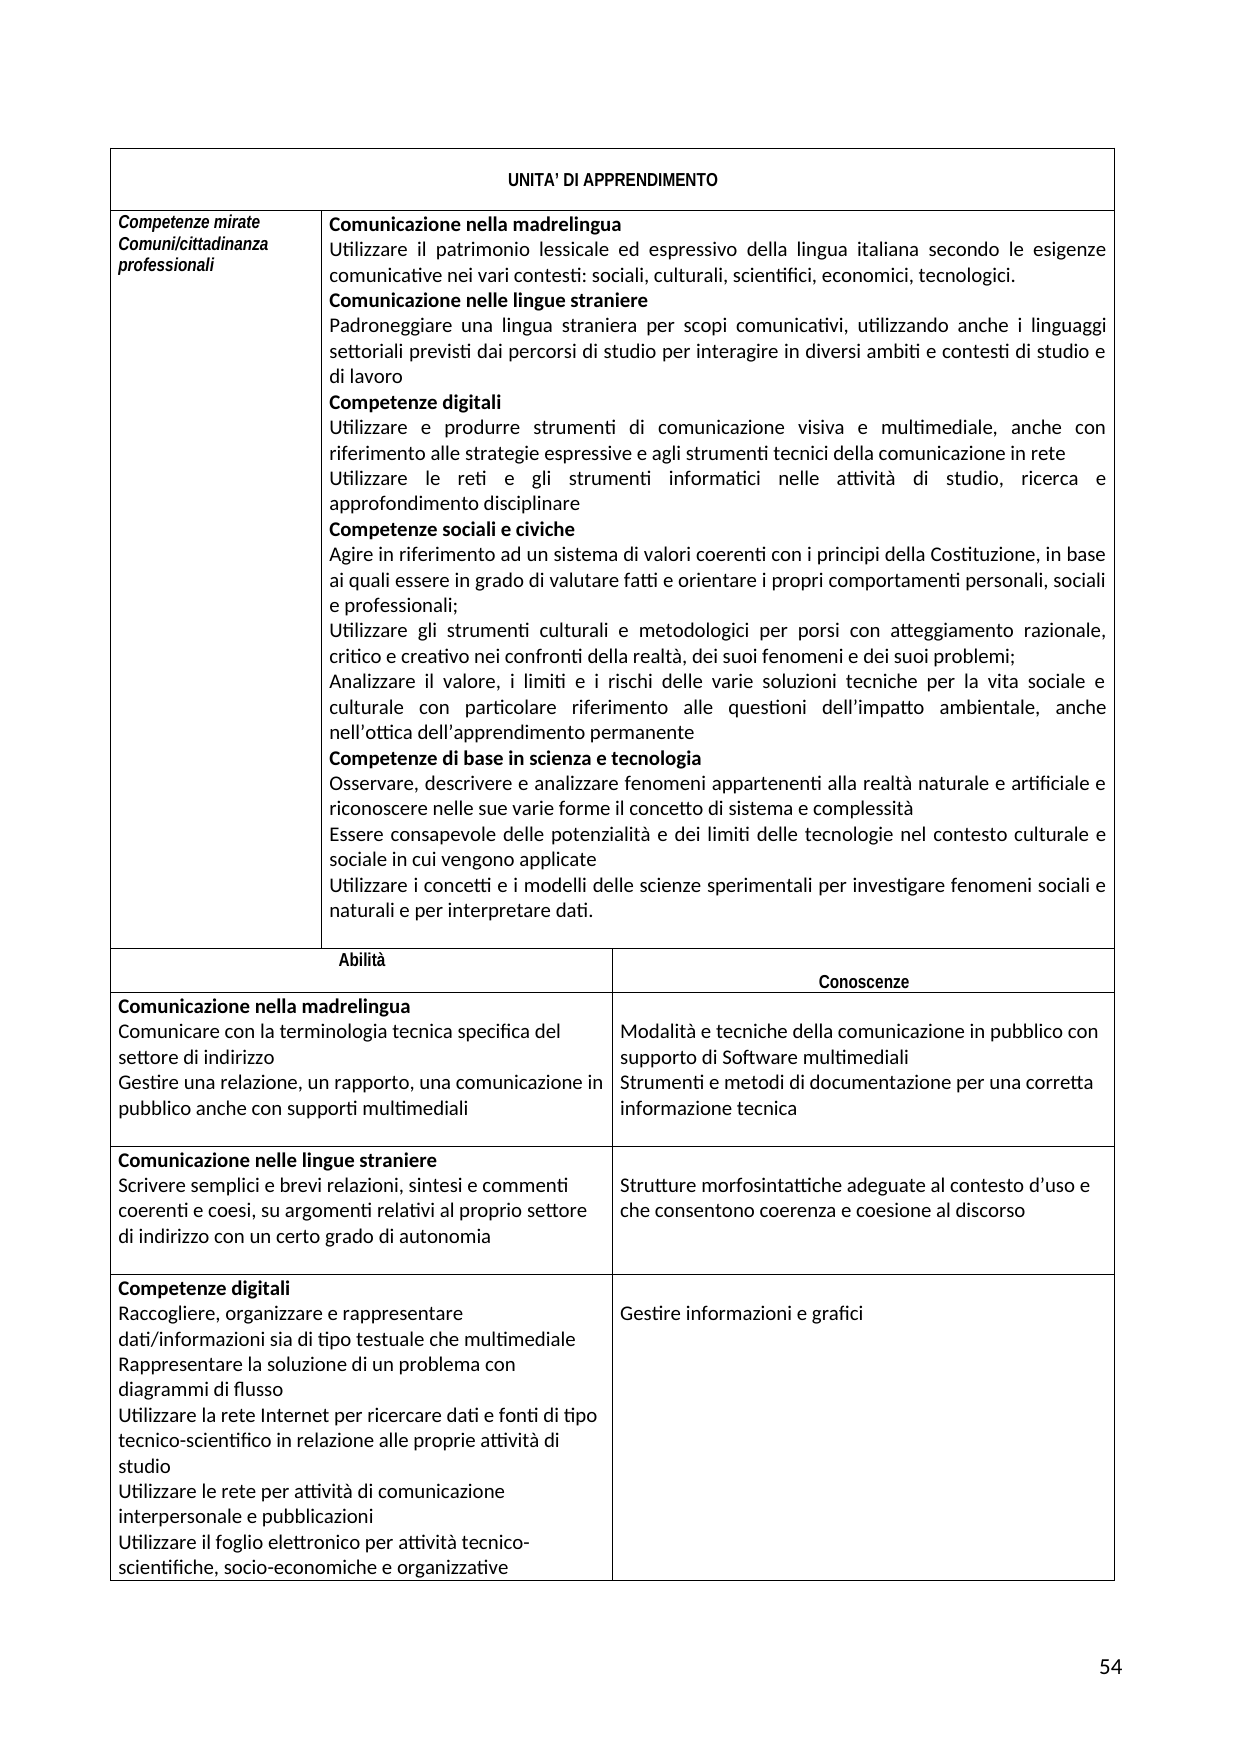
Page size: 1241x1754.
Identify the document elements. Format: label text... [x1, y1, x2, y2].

table_cell Competenze digitali Raccogliere, organizzare e rappresentare dati/informazioni sia di tipo testuale che multimediale Rappresentare la soluzione di un problema con diagrammi di flusso Utilizzare la rete Internet per ricercare dati e fonti di tipo tecnico-scientifico in relazione alle proprie attività di studio Utilizzare le rete per attività di comunicazione interpersonale e pubblicazioni Utilizzare il foglio elettronico per attività tecnico-scientifiche, socio-economiche e organizzative [111, 1275, 612, 1580]
table_header UNITA’ DI APPRENDIMENTO [111, 149, 1114, 210]
table_cell Comunicazione nella madrelingua Utilizzare il patrimonio lessicale ed espressivo della lingua italiana secondo le esigenze comunicative nei vari contesti: sociali, culturali, scientifici, economici, tecnologici. Comunicazione nelle lingue straniere Padroneggiare una lingua straniera per scopi comunicativi, utilizzando anche i linguaggi settoriali previsti dai percorsi di studio per interagire in diversi ambiti e contesti di studio e di lavoro Competenze digitali Utilizzare e produrre strumenti di comunicazione visiva e multimediale, anche con riferimento alle strategie espressive e agli strumenti tecnici della comunicazione in rete Utilizzare le reti e gli strumenti informatici nelle attività di studio, ricerca e approfondimento disciplinare Competenze sociali e civiche Agire in riferimento ad un sistema di valori coerenti con i principi della Costituzione, in base ai quali essere in grado di valutare fatti e orientare i propri comportamenti personali, sociali e professionali; Utilizzare gli strumenti culturali e metodologici per porsi con atteggiamento razionale, critico e creativo nei confronti della realtà, dei suoi fenomeni e dei suoi problemi; Analizzare il valore, i limiti e i rischi delle varie soluzioni tecniche per la vita sociale e culturale con particolare riferimento alle questioni dell’impatto ambientale, anche nell’ottica dell’apprendimento permanente Competenze di base in scienza e tecnologia Osservare, descrivere e analizzare fenomeni appartenenti alla realtà naturale e artificiale e riconoscere nelle sue varie forme il concetto di sistema e complessità Essere consapevole delle potenzialità e dei limiti delle tecnologie nel contesto culturale e sociale in cui vengono applicate Utilizzare i concetti e i modelli delle scienze sperimentali per investigare fenomeni sociali e naturali e per interpretare dati. [322, 211, 1114, 948]
table_cell Modalità e tecniche della comunicazione in pubblico con supporto di Software multimediali Strumenti e metodi di documentazione per una corretta informazione tecnica [613, 993, 1114, 1146]
table_cell Gestire informazioni e grafici [613, 1275, 1114, 1580]
table_cell Comunicazione nelle lingue straniere Scrivere semplici e brevi relazioni, sintesi e commenti coerenti e coesi, su argomenti relativi al proprio settore di indirizzo con un certo grado di autonomia [111, 1147, 612, 1274]
table_cell Comunicazione nella madrelingua Comunicare con la terminologia tecnica specifica del settore di indirizzo Gestire una relazione, un rapporto, una comunicazione in pubblico anche con supporti multimediali [111, 993, 612, 1146]
table_cell Abilità [111, 949, 612, 992]
table_cell Competenze mirate Comuni/cittadinanza professionali [111, 211, 321, 948]
table_cell Conoscenze [613, 949, 1114, 992]
table_cell Strutture morfosintattiche adeguate al contesto d’uso e che consentono coerenza e coesione al discorso [613, 1147, 1114, 1274]
